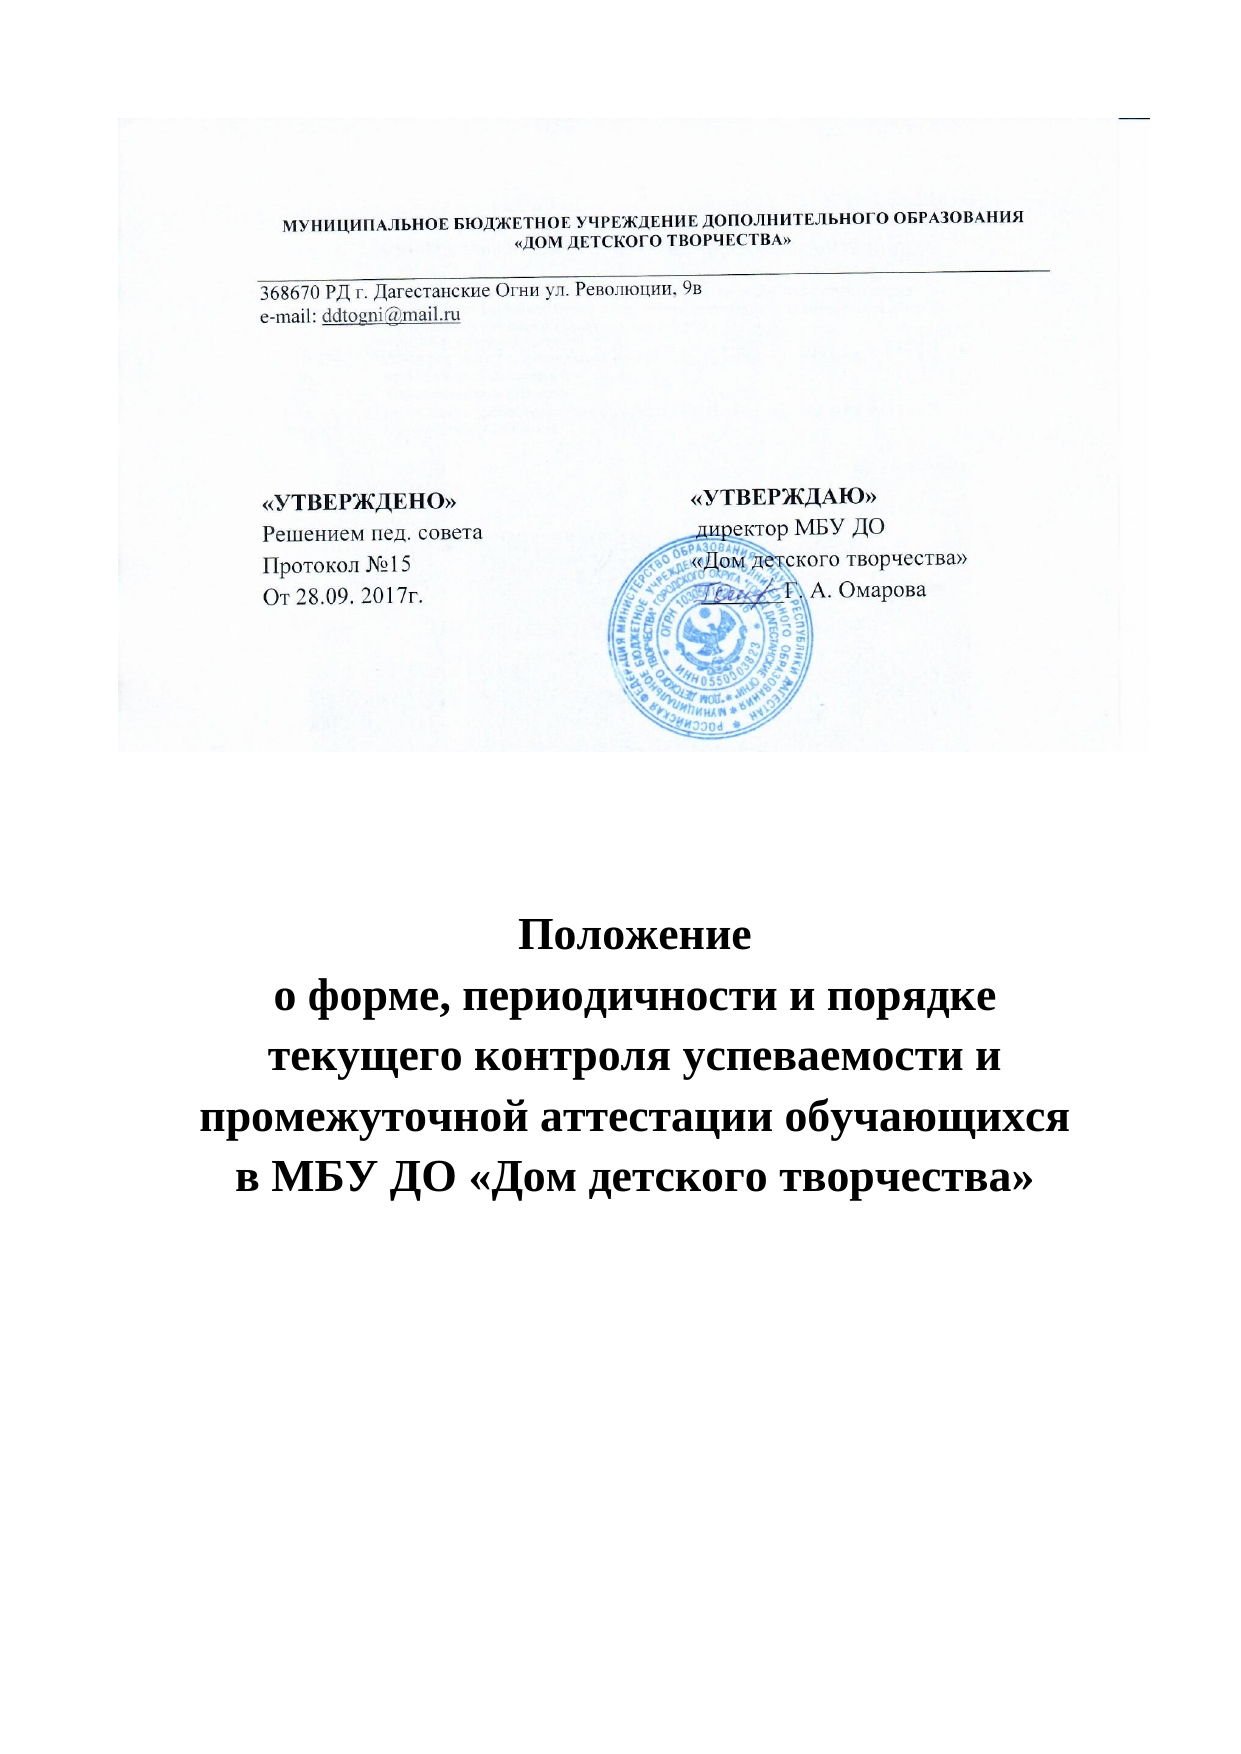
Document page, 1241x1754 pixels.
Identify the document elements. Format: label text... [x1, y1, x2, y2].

text о форме, периодичности и порядке [118, 967, 1152, 1020]
text текущего контроля успеваемости и промежуточной аттестации обучающихся [118, 1028, 1152, 1141]
text Положение [118, 907, 1152, 959]
text в МБУ ДО «Дом детского творчества» [118, 1149, 1152, 1201]
picture [118, 118, 1152, 752]
